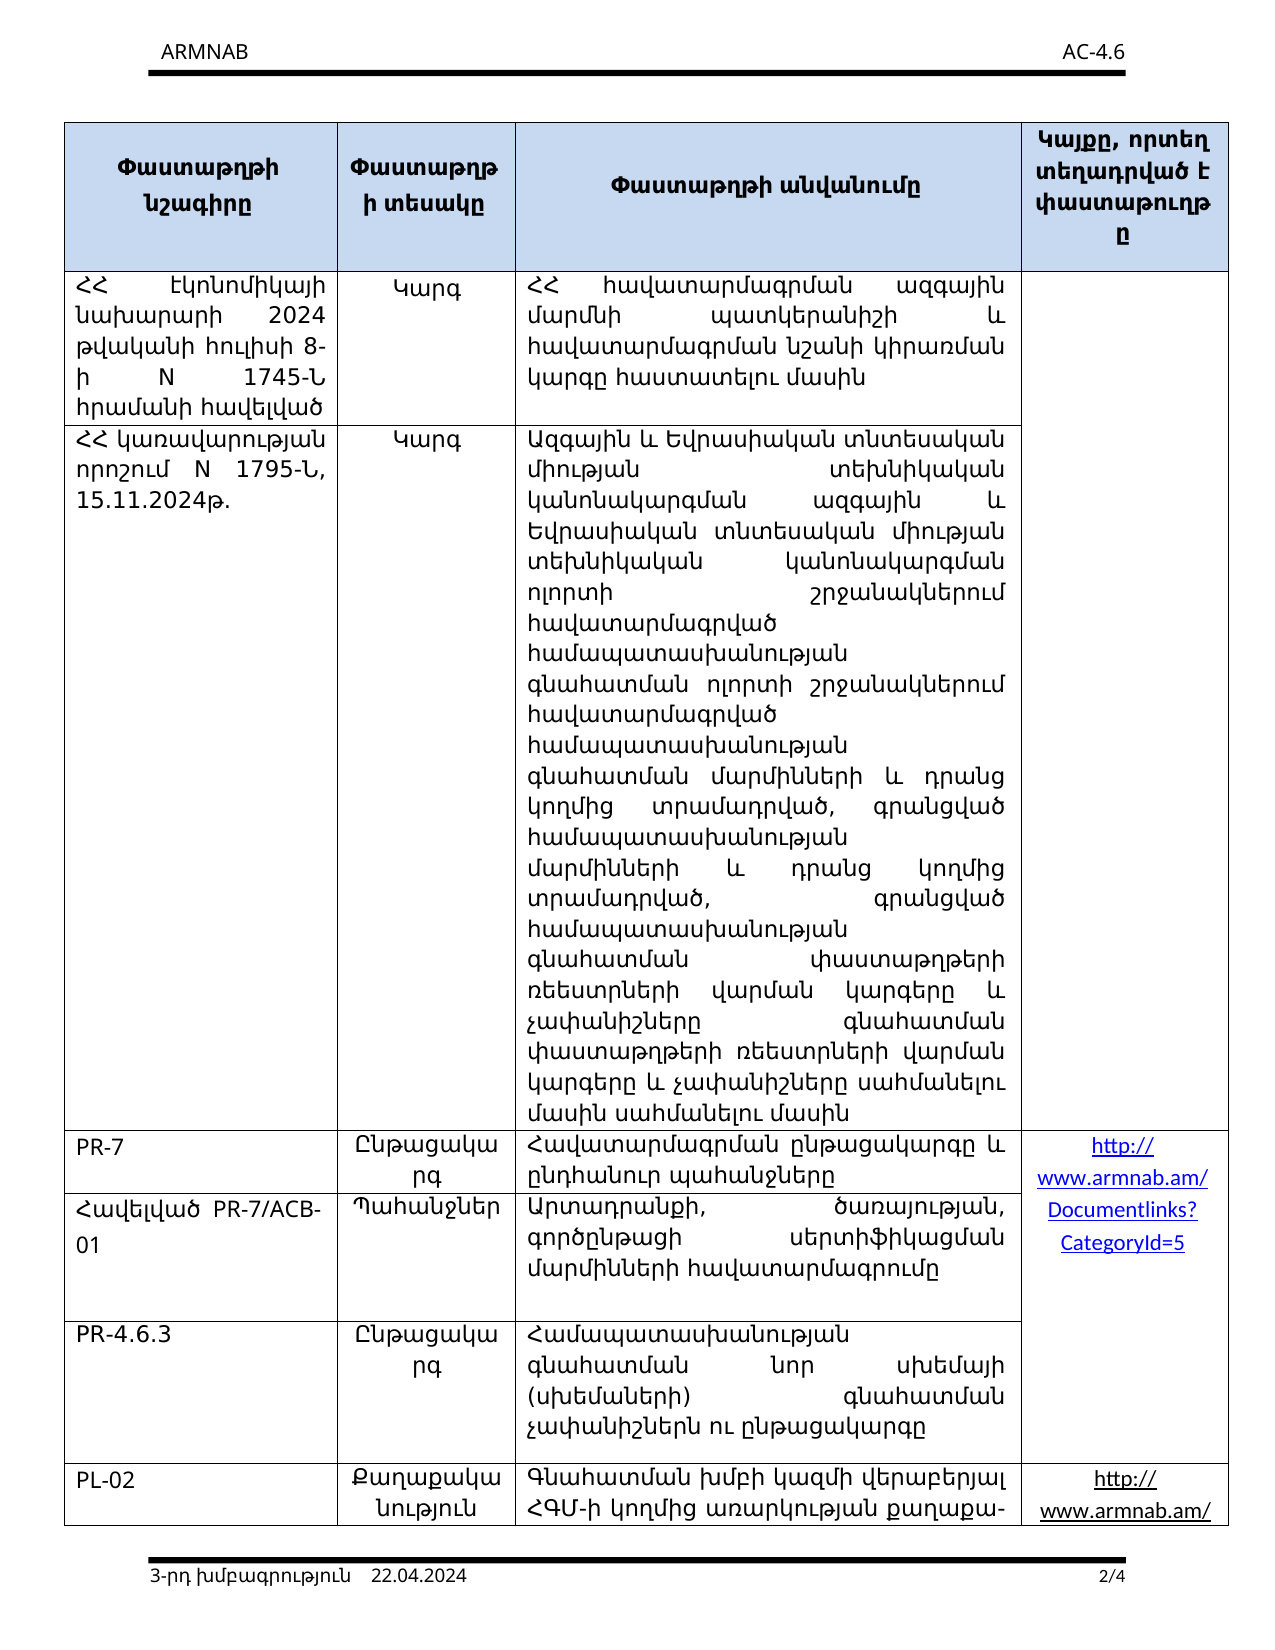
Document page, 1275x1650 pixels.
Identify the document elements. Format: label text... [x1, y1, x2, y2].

table_cell ՀՀ կառավարության որոշում N 1795-Ն, 15.11.2024թ. [65, 426, 337, 1130]
table_cell Համապատասխանության գնահատման նոր սխեմայի (սխեմաների) գնահատման չափանիշներն ու ընթացակարգը [516, 1322, 1021, 1463]
table_cell PL-02 [65, 1464, 337, 1525]
table_header Կայքը, որտեղ տեղադրված է փաստաթուղթը [1022, 123, 1228, 271]
table_cell http://www.armnab.am/Documentlinks?CategoryId=5 [1022, 1131, 1228, 1463]
table_header Փաստաթղթի նշագիրը [65, 123, 337, 271]
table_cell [1022, 272, 1228, 1130]
table_cell Կարգ [338, 426, 515, 1130]
table_cell Կարգ [338, 272, 515, 425]
table_header Փաստաթղթի տեսակը [338, 123, 515, 271]
table_cell Արտադրանքի, ծառայության, գործընթացի սերտիֆիկացման մարմինների հավատարմագրումը [516, 1194, 1021, 1321]
table_cell Պահանջներ [338, 1194, 515, 1321]
table_cell Քաղաքականություն [338, 1464, 515, 1525]
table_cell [516, 1464, 1021, 1525]
table_cell Հավատարմագրման ընթացակարգը և ընդհանուր պահանջները [516, 1131, 1021, 1192]
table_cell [1022, 1464, 1228, 1525]
table_cell PR-4.6.3 [65, 1322, 337, 1463]
table_cell ՀՀ էկոնոմիկայի նախարարի 2024 թվականի հուլիսի 8-ի N 1745-Ն հրամանի հավելված [65, 272, 337, 425]
table_cell Ազգային և Եվրասիական տնտեսական միության տեխնիկական կանոնակարգման ազգային և Եվրասիական տնտեսական միության տեխնիկական կանոնակարգման ոլորտի շրջանակներում հավատարմագրված համապատասխանության գնահատման ոլորտի շրջանակներում հավատարմագրված համապատասխանության գնահատման մարմինների և դրանց կողմից տրամադրված, գրանցված համապատասխանության մարմինների և դրանց կողմից տրամադրված, գրանցված համապատասխանության գնահատման փաստաթղթերի ռեեստրների վարման կարգերը և չափանիշները գնահատման փաստաթղթերի ռեեստրների վարման կարգերը և չափանիշները սահմանելու մասին սահմանելու մասին [516, 426, 1021, 1130]
table_cell PR-7 [65, 1131, 337, 1192]
table_cell ՀՀ հավատարմագրման ազգային մարմնի պատկերանիշի և հավատարմագրման նշանի կիրառման կարգը հաստատելու մասին [516, 272, 1021, 425]
table_header Փաստաթղթի անվանումը [516, 123, 1021, 271]
table_cell Ընթացակարգ [338, 1131, 515, 1192]
table_cell Ընթացակարգ [338, 1322, 515, 1463]
table_cell Հավելված PR-7/ACB-01 [65, 1194, 337, 1321]
